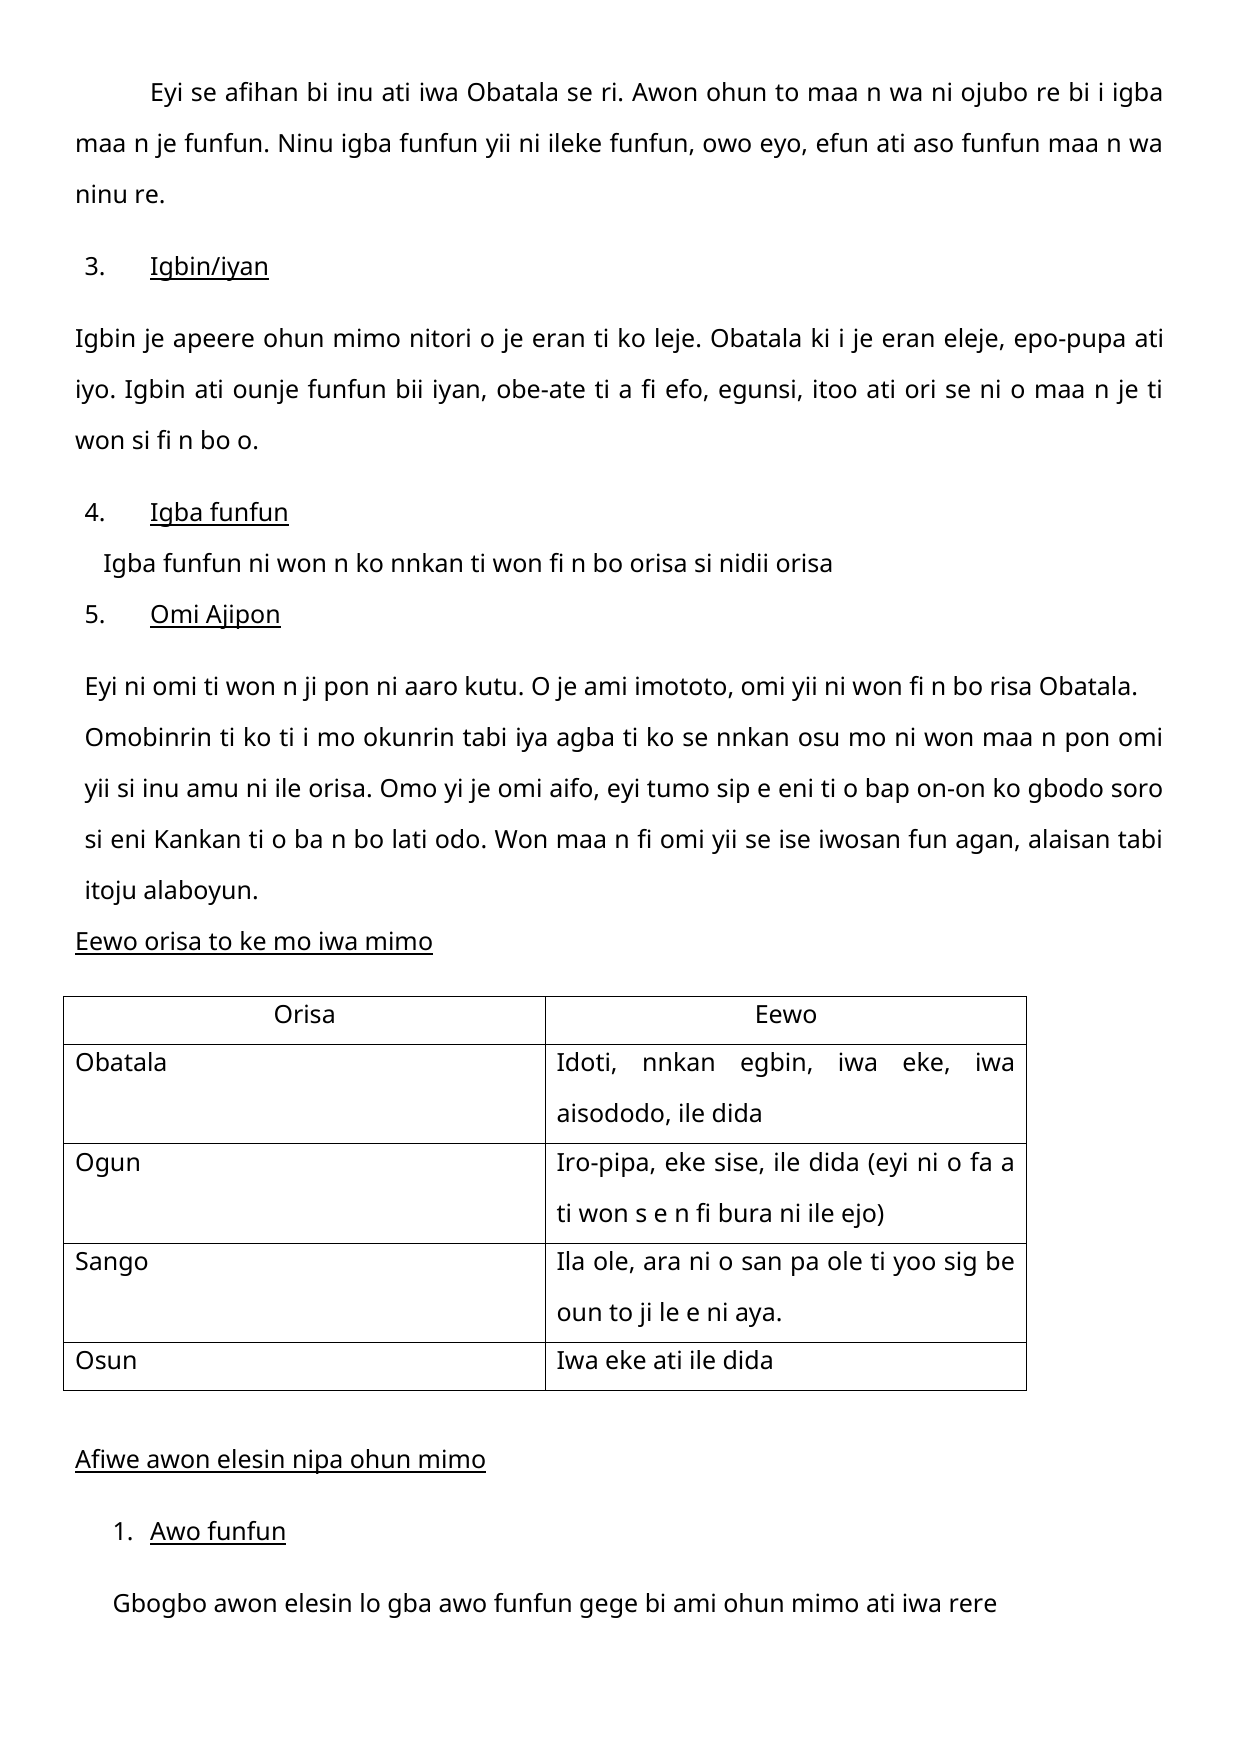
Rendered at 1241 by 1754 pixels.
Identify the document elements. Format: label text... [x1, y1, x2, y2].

table_cell Iwa eke ati ile dida [546, 1343, 1026, 1390]
table_cell Iro-pipa, eke sise, ile dida (eyi ni o fa a ti won s e n fi bura ni ile ejo) [546, 1144, 1026, 1243]
text Eewo orisa to ke mo iwa mimo [75, 924, 1165, 958]
text Afiwe awon elesin nipa ohun mimo [75, 1442, 1165, 1476]
list Awo funfun [112, 1514, 1165, 1548]
text Eyi ni omi ti won n ji pon ni aaro kutu. O je ami imototo, omi yii ni won fi n bo risa Obatala. [84, 669, 1165, 703]
list Igbin/iyan [84, 249, 1165, 283]
text Eyi se afihan bi inu ati iwa Obatala se ri. Awon ohun to maa n wa ni ojubo re bi i igba maa n je funfun. Ninu igba funfun yii ni ileke funfun, owo eyo, efun ati aso funfun maa n wa ninu re. [75, 75, 1165, 211]
list Omi Ajipon [84, 597, 1165, 631]
list Igba funfun ni won n ko nnkan ti won fi n bo orisa si nidii orisa [103, 546, 1165, 580]
table_header Orisa [64, 997, 545, 1044]
table_cell Ogun [64, 1144, 545, 1243]
text Igbin je apeere ohun mimo nitori o je eran ti ko leje. Obatala ki i je eran eleje, epo-pupa ati iyo. Igbin ati ounje funfun bii iyan, obe-ate ti a fi efo, egunsi, itoo ati ori se ni o maa n je ti won si fi n bo o. [75, 321, 1165, 457]
text Omobinrin ti ko ti i mo okunrin tabi iya agba ti ko se nnkan osu mo ni won maa n pon omi yii si inu amu ni ile orisa. Omo yi je omi aifo, eyi tumo sip e eni ti o bap on-on ko gbodo soro si eni Kankan ti o ba n bo lati odo. Won maa n fi omi yii se ise iwosan fun agan, alaisan tabi itoju alaboyun. [84, 720, 1165, 907]
table_cell Ila ole, ara ni o san pa ole ti yoo sig be oun to ji le e ni aya. [546, 1244, 1026, 1342]
table_cell Obatala [64, 1045, 545, 1143]
list Igba funfun [84, 495, 1165, 529]
table_cell Osun [64, 1343, 545, 1390]
text Gbogbo awon elesin lo gba awo funfun gege bi ami ohun mimo ati iwa rere [112, 1586, 1165, 1620]
table_cell Idoti, nnkan egbin, iwa eke, iwa aisododo, ile dida [546, 1045, 1026, 1143]
table_cell Sango [64, 1244, 545, 1342]
table_header Eewo [546, 997, 1026, 1044]
